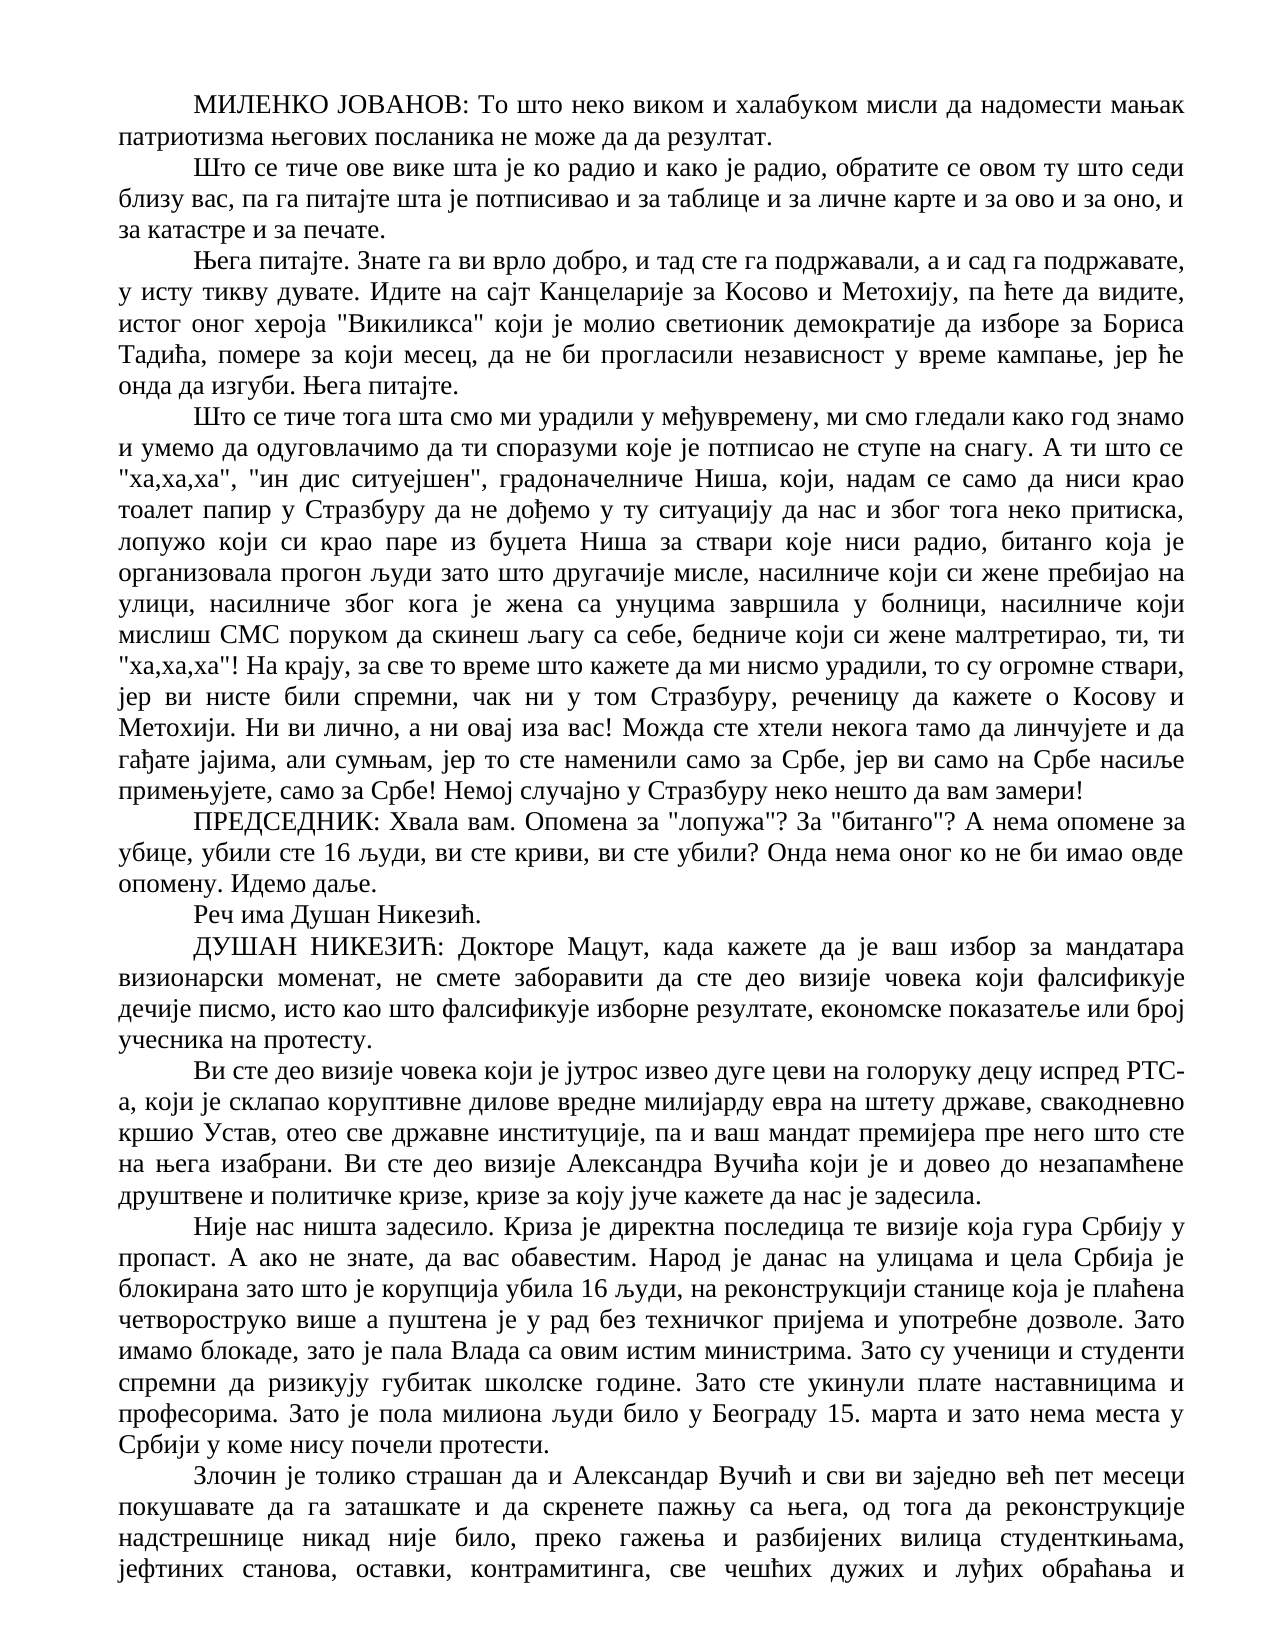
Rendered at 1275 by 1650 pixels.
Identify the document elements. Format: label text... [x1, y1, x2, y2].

text Није нас ништа задесило. Криза је директна последица те визије која гура Србију у пропаст. А ако не знате, да вас обавестим. Народ је данас на улицама и цела Србија је блокирана зато што је корупција убила 16 људи, на реконструкцији станице која је плаћена четвороструко више а пуштена је у рад без техничког пријема и употребне дозволе. Зато имамо блокаде, зато је пала Влада са овим истим министрима. Зато су ученици и студенти спремни да ризикују губитак школске године. Зато сте укинули плате наставницима и професорима. Зато је пола милиона људи било у Београду 15. марта и зато нема места у Србији у коме нису почели протести. [118, 1210, 1186, 1459]
text Ви сте део визије човека који је јутрос извео дуге цеви на голоруку децу испред РТС-а, који је склапао коруптивне дилове вредне милијарду евра на штету државе, свакодневно кршио Устав, отео све државне институције, па и ваш мандат премијера пре него што сте на њега изабрани. Ви сте део визије Александра Вучића који је и довео до незапамћене друштвене и политичке кризе, кризе за коју јуче кажете да нас је задесила. [118, 1054, 1186, 1210]
text Што се тиче ове вике шта је ко радио и како је радио, обратите се овом ту што седи близу вас, па га питајте шта је потписивао и за таблице и за личне карте и за ово и за оно, и за катастре и за печате. [118, 151, 1186, 244]
text МИЛЕНКО ЈОВАНОВ: То што неко виком и халабуком мисли да надомести мањак патриотизма његових посланика не може да да резултат. [118, 89, 1186, 151]
text Што се тиче тога шта смо ми урадили у међувремену, ми смо гледали како год знамо и умемо да одуговлачимо да ти споразуми које је потписао не ступе на снагу. А ти што се "ха,ха,ха", "ин дис ситуејшен", градоначелниче Ниша, који, надам се само да ниси крао тоалет папир у Стразбуру да не дођемо у ту ситуацију да нас и због тога неко притиска, лопужо који си крао паре из буџета Ниша за ствари које ниси радио, битанго која је организовала прогон људи зато што другачије мисле, насилниче који си жене пребијао на улици, насилниче због кога је жена са унуцима завршила у болници, насилниче који мислиш СМС поруком да скинеш љагу са себе, бедниче који си жене малтретирао, ти, ти "ха,ха,ха"! На крају, за све то време што кажете да ми нисмо урадили, то су огромне ствари, јер ви нисте били спремни, чак ни у том Стразбуру, реченицу да кажете о Косову и Метохији. Ни ви лично, а ни овај иза вас! Можда сте хтели некога тамо да линчујете и да гађате јајима, али сумњам, јер то сте наменили само за Србе, јер ви само на Србе насиље примењујете, само за Србе! Немој случајно у Стразбуру неко нешто да вам замери! [118, 400, 1186, 805]
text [118, 1459, 1186, 1584]
text ДУШАН НИКЕЗИЋ: Докторе Мацут, када кажете да је ваш избор за мандатара визионарски моменат, не смете заборавити да сте део визије човека који фалсификује дечије писмо, исто као што фалсификује изборне резултате, економске показатеље или број учесника на протесту. [118, 929, 1186, 1054]
text Реч има Душан Никезић. [118, 898, 1186, 929]
text ПРЕДСЕДНИК: Хвала вам. Опомена за "лопужа"? За "битанго"? А нема опомене за убице, убили сте 16 људи, ви сте криви, ви сте убили? Онда нема оног ко не би имао овде опомену. Идемо даље. [118, 805, 1186, 898]
text Њега питајте. Знате га ви врло добро, и тад сте га подржавали, а и сад га подржавате, у исту тикву дувате. Идите на сајт Канцеларије за Косово и Метохију, па ћете да видите, истог оног хероја "Викиликса" који је молио светионик демократије да изборе за Бориса Тадића, помере за који месец, да не би прогласили независност у време кампање, јер ће онда да изгуби. Њега питајте. [118, 244, 1186, 400]
